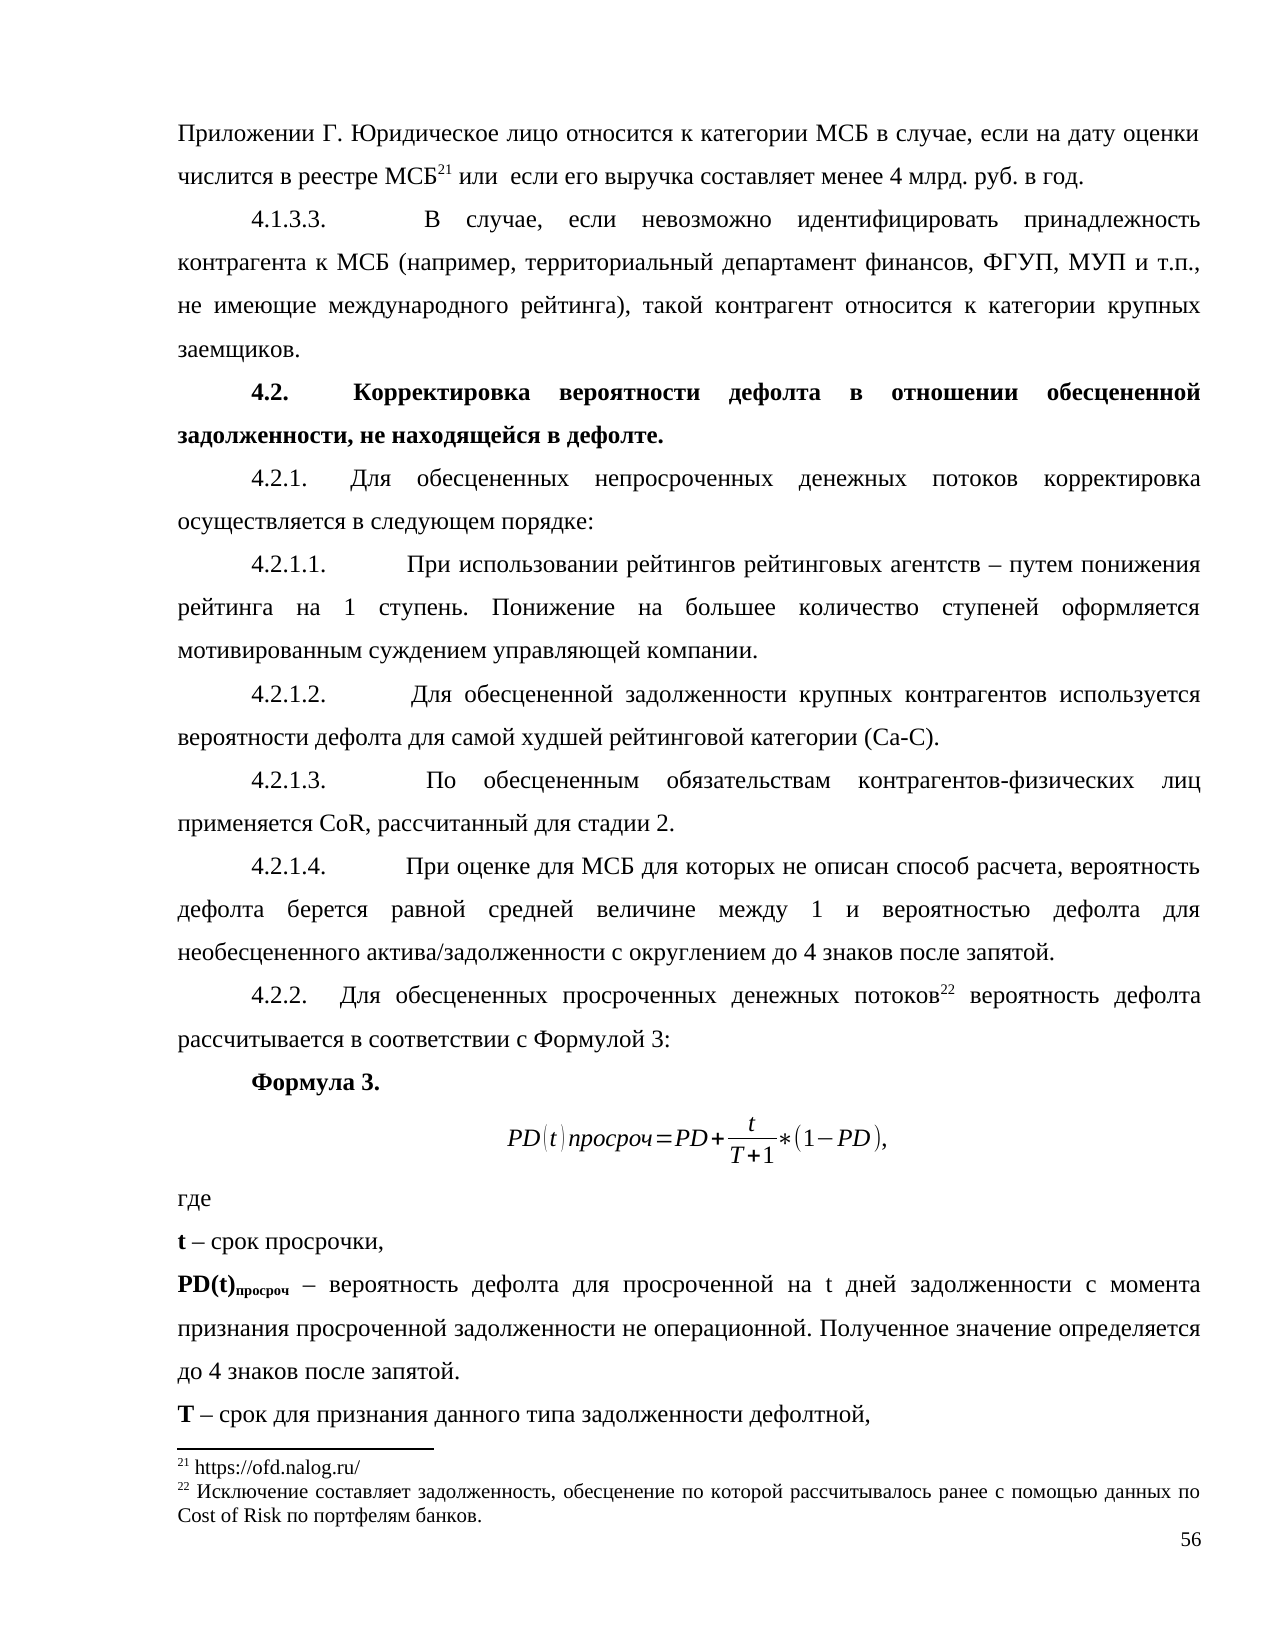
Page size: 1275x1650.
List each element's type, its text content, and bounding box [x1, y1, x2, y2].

text t – срок просрочки, [177, 1226, 1201, 1255]
list Корректировка вероятности дефолта в отношении обесцененной задолженности, не находящейся в дефолте. [177, 377, 1201, 449]
text T – срок для признания данного типа задолженности дефолтной, [177, 1399, 1201, 1428]
list При использовании рейтингов рейтинговых агентств – путем понижения рейтинга на 1 ступень. Понижение на большее количество ступеней оформляется мотивированным суждением управляющей компании. [177, 549, 1201, 664]
text , [177, 1110, 1201, 1169]
text Формула 3. [177, 1067, 1201, 1096]
list Для обесцененной задолженности крупных контрагентов используется вероятности дефолта для самой худшей рейтинговой категории (Ca-C). [177, 679, 1201, 751]
list При оценке для МСБ для которых не описан способ расчета, вероятность дефолта берется равной средней величине между 1 и вероятностью дефолта для необесцененного актива/задолженности с округлением до 4 знаков после запятой. [177, 851, 1201, 966]
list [177, 118, 1201, 190]
text PD(t)просроч – вероятность дефолта для просроченной на t дней задолженности c момента признания просроченной задолженности не операционной. Полученное значение определяется до 4 знаков после запятой. [177, 1269, 1201, 1384]
list Для обесцененных непросроченных денежных потоков корректировка осуществляется в следующем порядке: [177, 463, 1201, 535]
list По обесцененным обязательствам контрагентов-физических лиц применяется CoR, расcчитанный для стадии 2. [177, 765, 1201, 837]
list В случае, если невозможно идентифицировать принадлежность контрагента к МСБ (например, территориальный департамент финансов, ФГУП, МУП и т.п., не имеющие международного рейтинга), такой контрагент относится к категории крупных заемщиков. [177, 204, 1201, 362]
list Для обесцененных просроченных денежных потоков вероятность дефолта рассчитывается в соответствии с Формулой 3: [177, 981, 1201, 1052]
text где [177, 1183, 1201, 1212]
